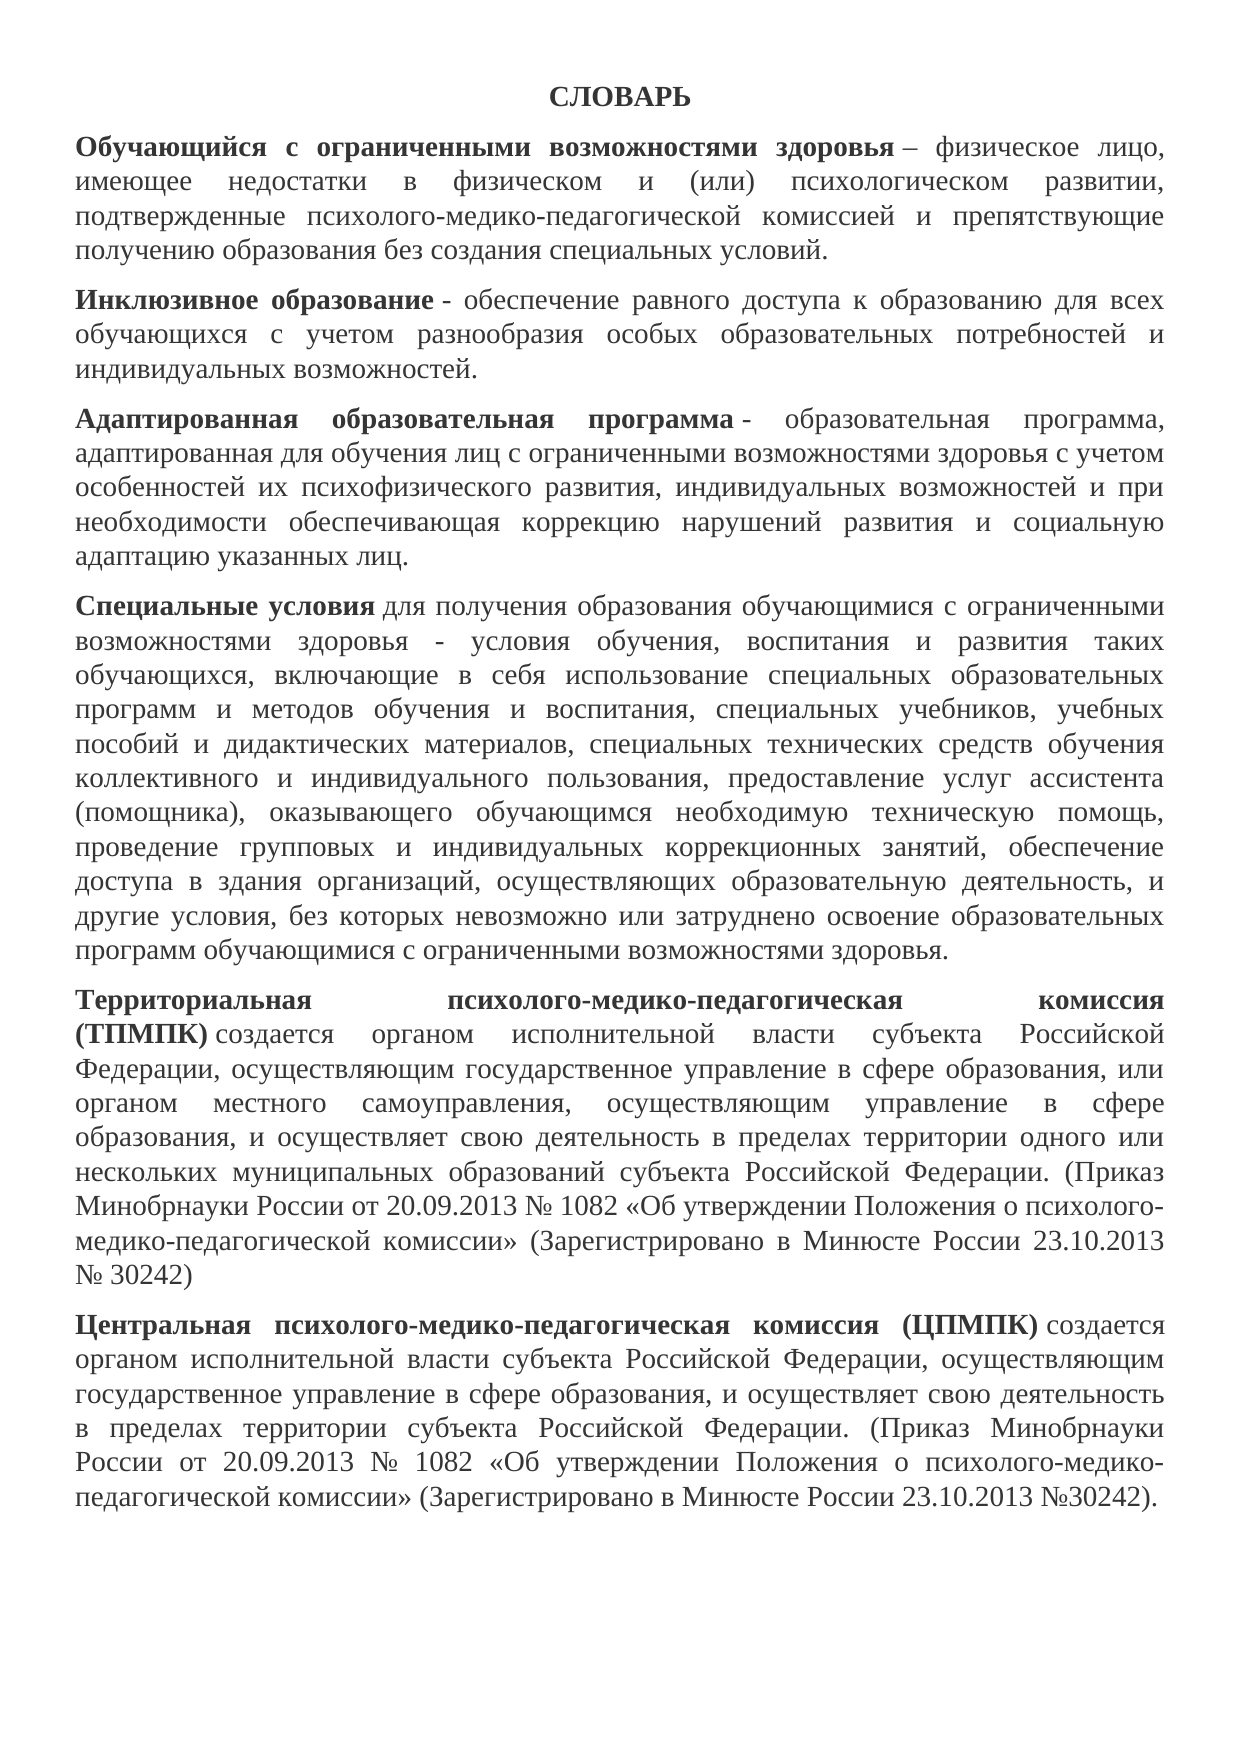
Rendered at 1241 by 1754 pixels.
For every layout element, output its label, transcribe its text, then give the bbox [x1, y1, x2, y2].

text Центральная психолого-медико-педагогическая комиссия (ЦПМПК) создается органом исполнительной власти субъекта Российской Федерации, осуществляющим государственное управление в сфере образования, и осуществляет свою деятельность в пределах территории субъекта Российской Федерации. (Приказ Минобрнауки России от 20.09.2013 № 1082 «Об утверждении Положения о психолого-медико-педагогической комиссии» (Зарегистрировано в Минюсте России 23.10.2013 №30242). [75, 1306, 1165, 1512]
text Территориальная психолого-медико-педагогическая комиссия (ТПМПК) создается органом исполнительной власти субъекта Российской Федерации, осуществляющим государственное управление в сфере образования, или органом местного самоуправления, осуществляющим управление в сфере образования, и осуществляет свою деятельность в пределах территории одного или нескольких муниципальных образований субъекта Российской Федерации. (Приказ Минобрнауки России от 20.09.2013 № 1082 «Об утверждении Положения о психолого-медико-педагогической комиссии» (Зарегистрировано в Минюсте России 23.10.2013 № 30242) [75, 981, 1165, 1291]
text Специальные условия для получения образования обучающимися с ограниченными возможностями здоровья - условия обучения, воспитания и развития таких обучающихся, включающие в себя использование специальных образовательных программ и методов обучения и воспитания, специальных учебников, учебных пособий и дидактических материалов, специальных технических средств обучения коллективного и индивидуального пользования, предоставление услуг ассистента (помощника), оказывающего обучающимся необходимую техническую помощь, проведение групповых и индивидуальных коррекционных занятий, обеспечение доступа в здания организаций, осуществляющих образовательную деятельность, и другие условия, без которых невозможно или затруднено освоение образовательных программ обучающимися с ограниченными возможностями здоровья. [75, 587, 1165, 966]
text Адаптированная образовательная программа - образовательная программа, адаптированная для обучения лиц с ограниченными возможностями здоровья с учетом особенностей их психофизического развития, индивидуальных возможностей и при необходимости обеспечивающая коррекцию нарушений развития и социальную адаптацию указанных лиц. [75, 400, 1165, 572]
text Обучающийся с ограниченными возможностями здоровья – физическое лицо, имеющее недостатки в физическом и (или) психологическом развитии, подтвержденные психолого-медико-педагогической комиссией и препятствующие получению образования без создания специальных условий. [75, 128, 1165, 266]
text Инклюзивное образование - обеспечение равного доступа к образованию для всех обучающихся с учетом разнообразия особых образовательных потребностей и индивидуальных возможностей. [75, 281, 1165, 384]
text СЛОВАРЬ [75, 75, 1165, 112]
